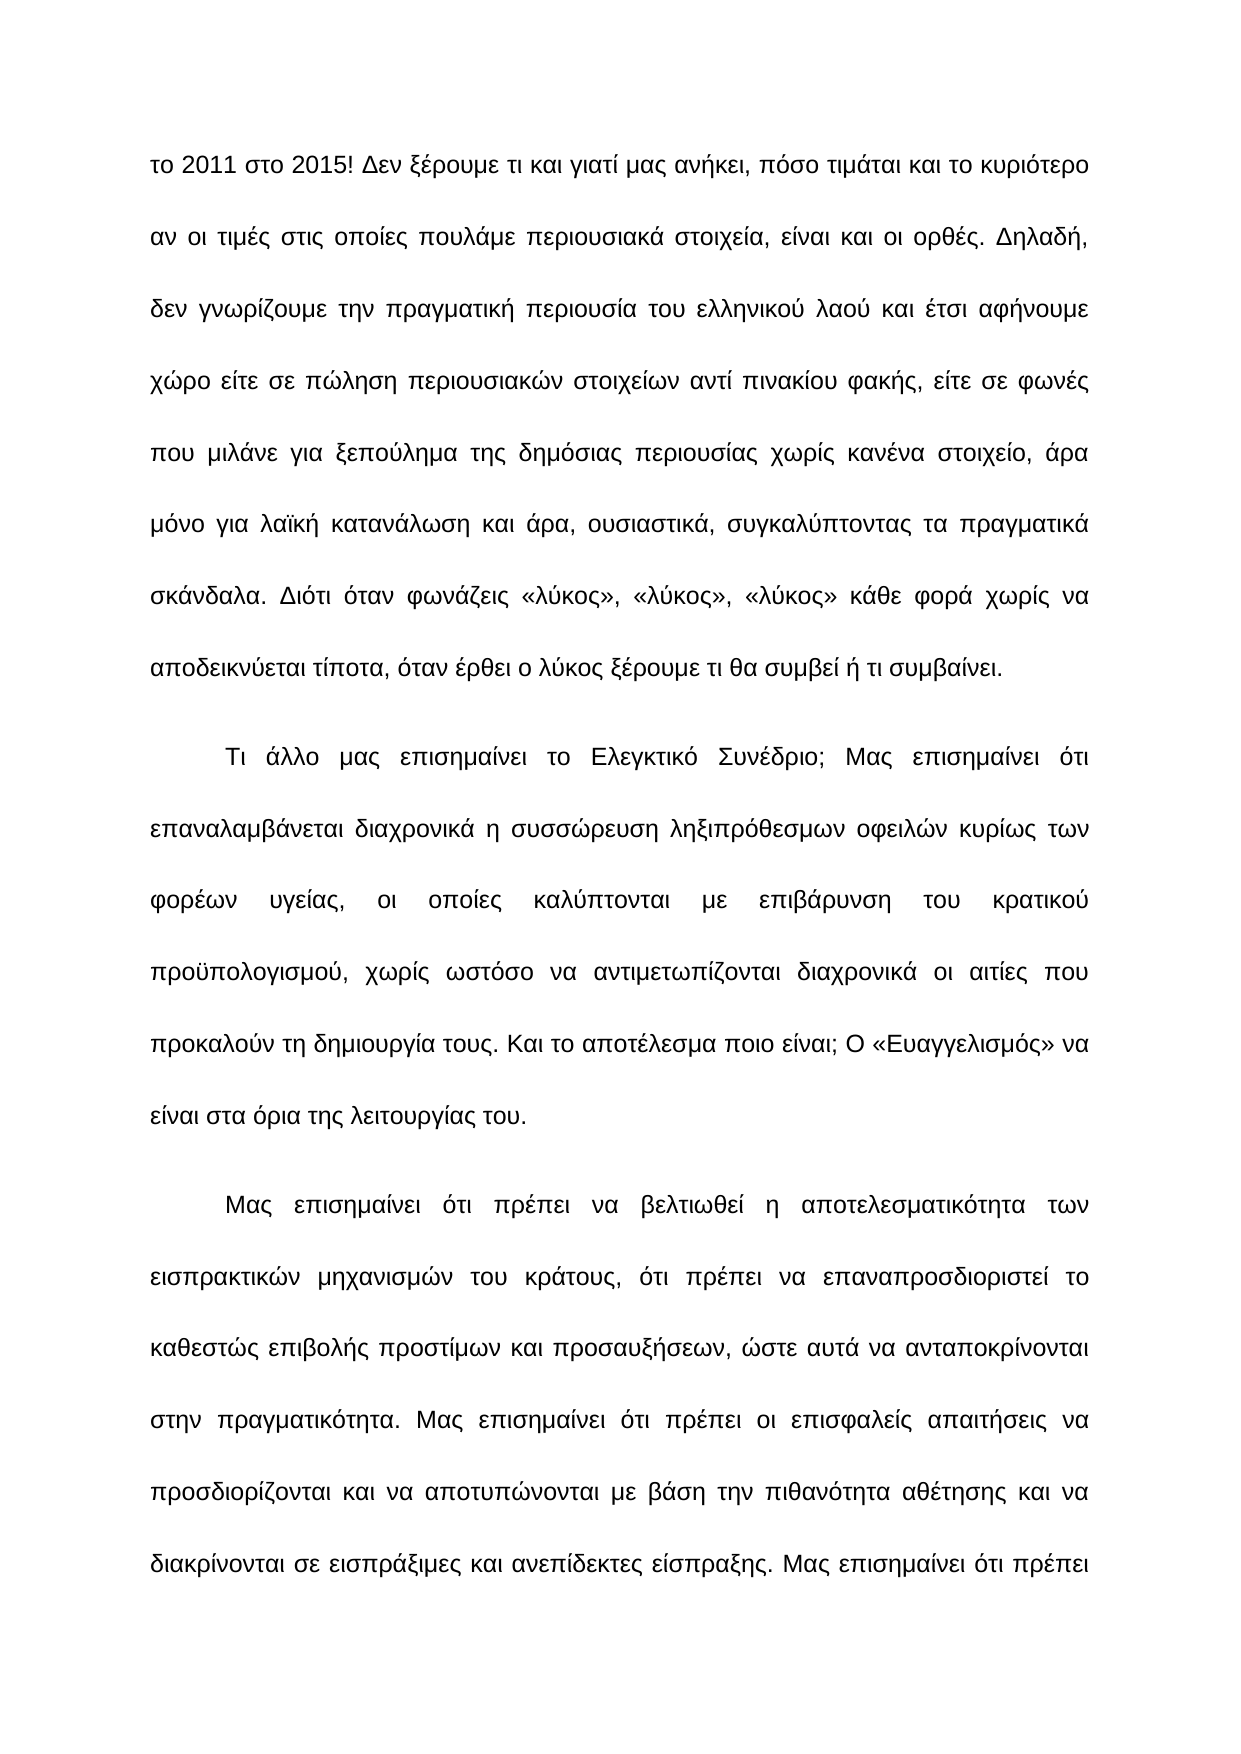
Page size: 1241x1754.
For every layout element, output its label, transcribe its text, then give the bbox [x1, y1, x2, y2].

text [150, 1189, 1090, 1578]
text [150, 150, 1090, 682]
text Τι άλλο μας επισημαίνει το Ελεγκτικό Συνέδριο; Μας επισημαίνει ότι επαναλαμβάνεται διαχρονικά η συσσώρευση ληξιπρόθεσμων οφειλών κυρίως των φορέων υγείας, οι οποίες καλύπτονται με επιβάρυνση του κρατικού προϋπολογισμού, χωρίς ωστόσο να αντιμετωπίζονται διαχρονικά οι αιτίες που προκαλούν τη δημιουργία τους. Και το αποτέλεσμα ποιο είναι; Ο «Ευαγγελισμός» να είναι στα όρια της λειτουργίας του. [150, 742, 1090, 1130]
